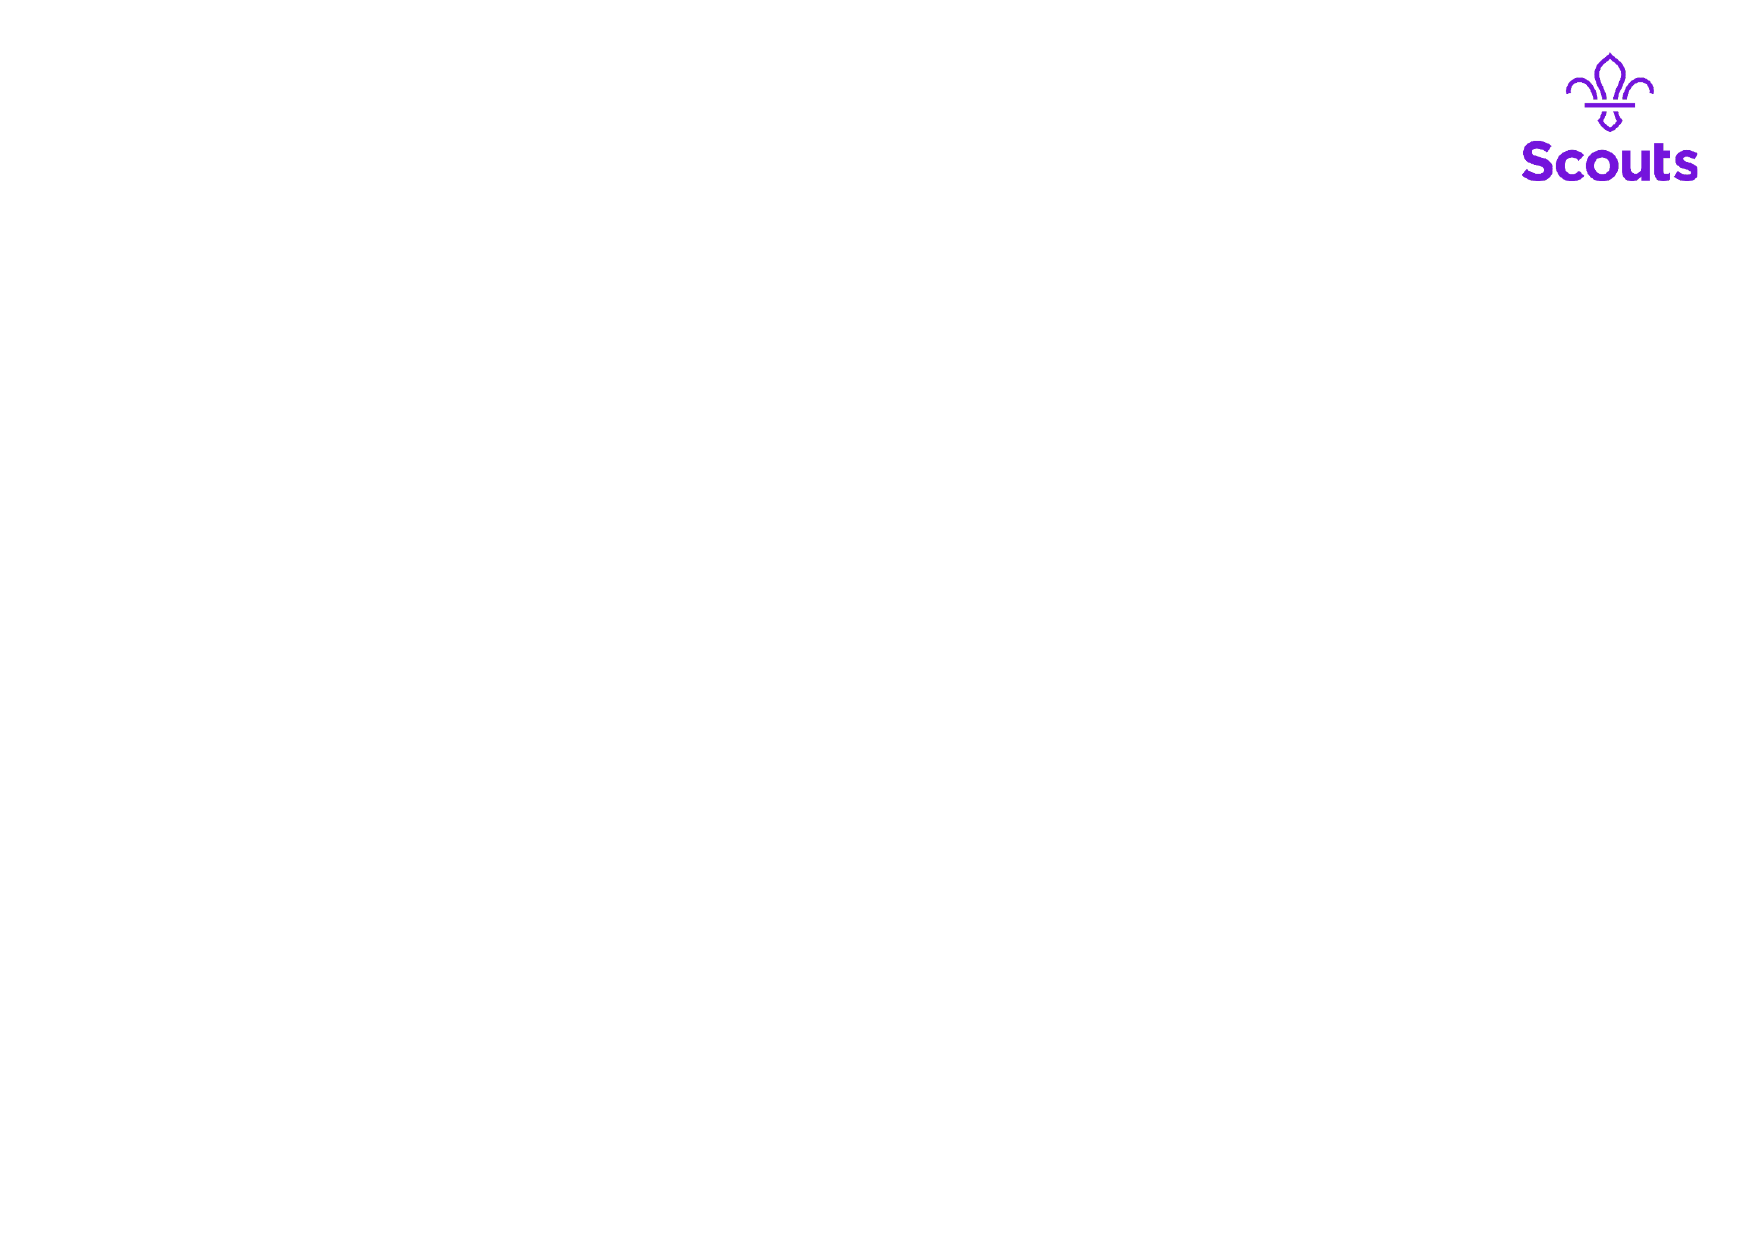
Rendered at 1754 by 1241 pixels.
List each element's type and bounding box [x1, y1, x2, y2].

picture [1522, 52, 1698, 181]
